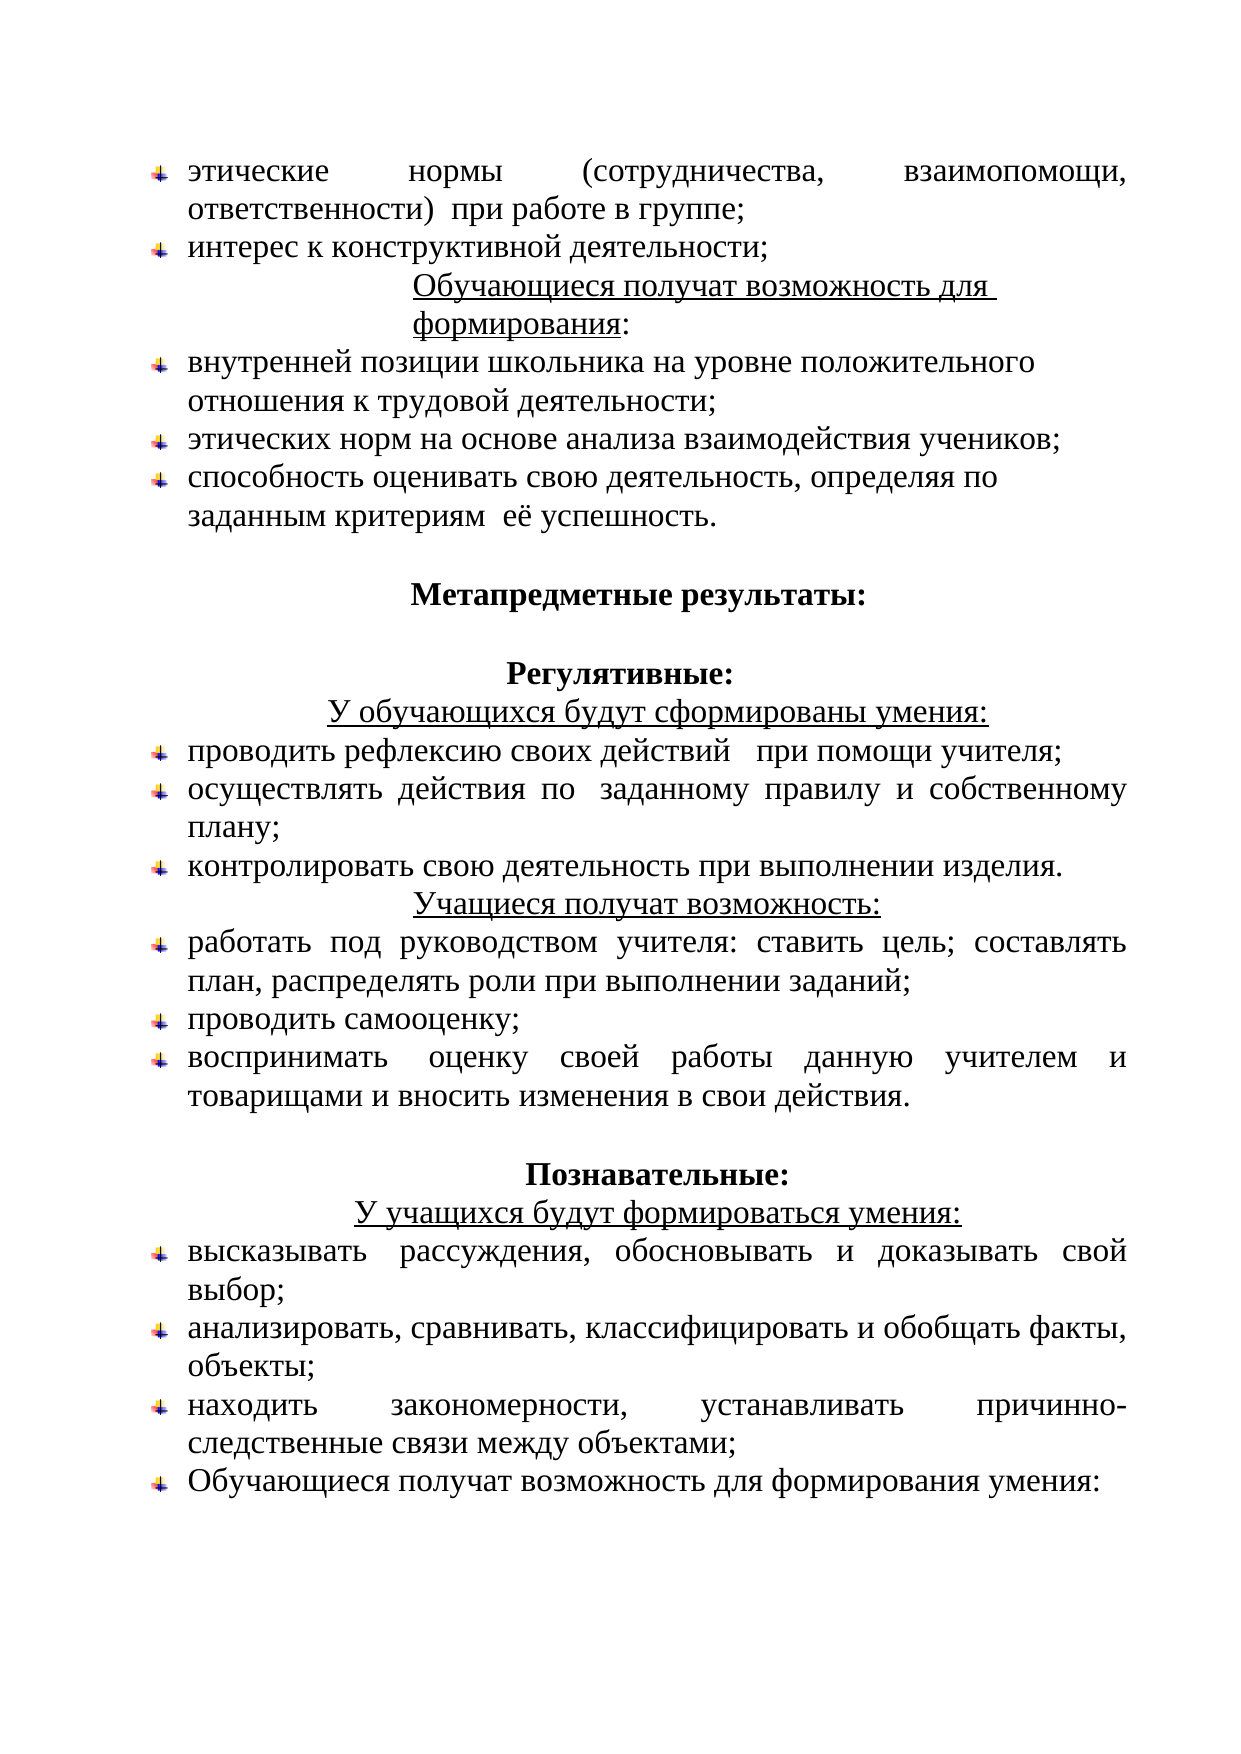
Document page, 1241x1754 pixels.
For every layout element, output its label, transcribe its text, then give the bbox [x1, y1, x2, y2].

picture [151, 1398, 168, 1415]
list способность оценивать свою деятельность, определяя по заданным критериям её успешность. [150, 457, 1128, 533]
list этических норм на основе анализа взаимодействия учеников; [150, 418, 1128, 457]
picture [151, 241, 168, 258]
list осуществлять действия по заданному правилу и собственному плану; [150, 768, 1128, 845]
list Познавательные: [187, 1154, 1128, 1192]
list интерес к конструктивной деятельности; [150, 227, 1128, 265]
list воспринимать оценку своей работы данную учителем и товарищами и вносить изменения в свои действия. [150, 1036, 1128, 1113]
picture [151, 936, 168, 953]
list проводить рефлексию своих действий при помощи учителя; [150, 730, 1128, 768]
picture [151, 782, 168, 800]
list высказывать рассуждения, обосновывать и доказывать свой выбор; [150, 1231, 1128, 1307]
list У обучающихся будут сформированы умения: [187, 691, 1128, 730]
picture [151, 1012, 168, 1030]
picture [151, 1321, 168, 1339]
picture [151, 859, 168, 876]
list этические нормы (сотрудничества, взаимопомощи, ответственности) при работе в группе; [150, 150, 1128, 227]
picture [151, 1475, 168, 1492]
picture [151, 744, 168, 761]
list проводить самооценку; [150, 998, 1128, 1036]
text Регулятивные: [112, 653, 1128, 691]
picture [151, 471, 168, 488]
list Учащиеся получат возможность: [412, 883, 1128, 921]
picture [151, 1051, 168, 1068]
list внутренней позиции школьника на уровне положительного отношения к трудовой деятельности; [150, 342, 1128, 418]
list У учащихся будут формироваться умения: [187, 1192, 1128, 1231]
picture [151, 1245, 168, 1262]
list работать под руководством учителя: ставить цель; составлять план, распределять роли при выполнении заданий; [150, 921, 1128, 998]
text Метапредметные результаты: [150, 574, 1128, 612]
picture [151, 433, 168, 450]
list анализировать, сравнивать, классифицировать и обобщать факты, объекты; [150, 1307, 1128, 1384]
list Обучающиеся получат возможность для формирования: [412, 265, 1128, 342]
list находить закономерности, устанавливать причинно-следственные связи между объектами; [150, 1384, 1128, 1461]
list контролировать свою деятельность при выполнении изделия. [150, 845, 1128, 883]
picture [151, 164, 168, 182]
list Обучающиеся получат возможность для формирования умения: [150, 1461, 1128, 1499]
picture [151, 356, 168, 373]
